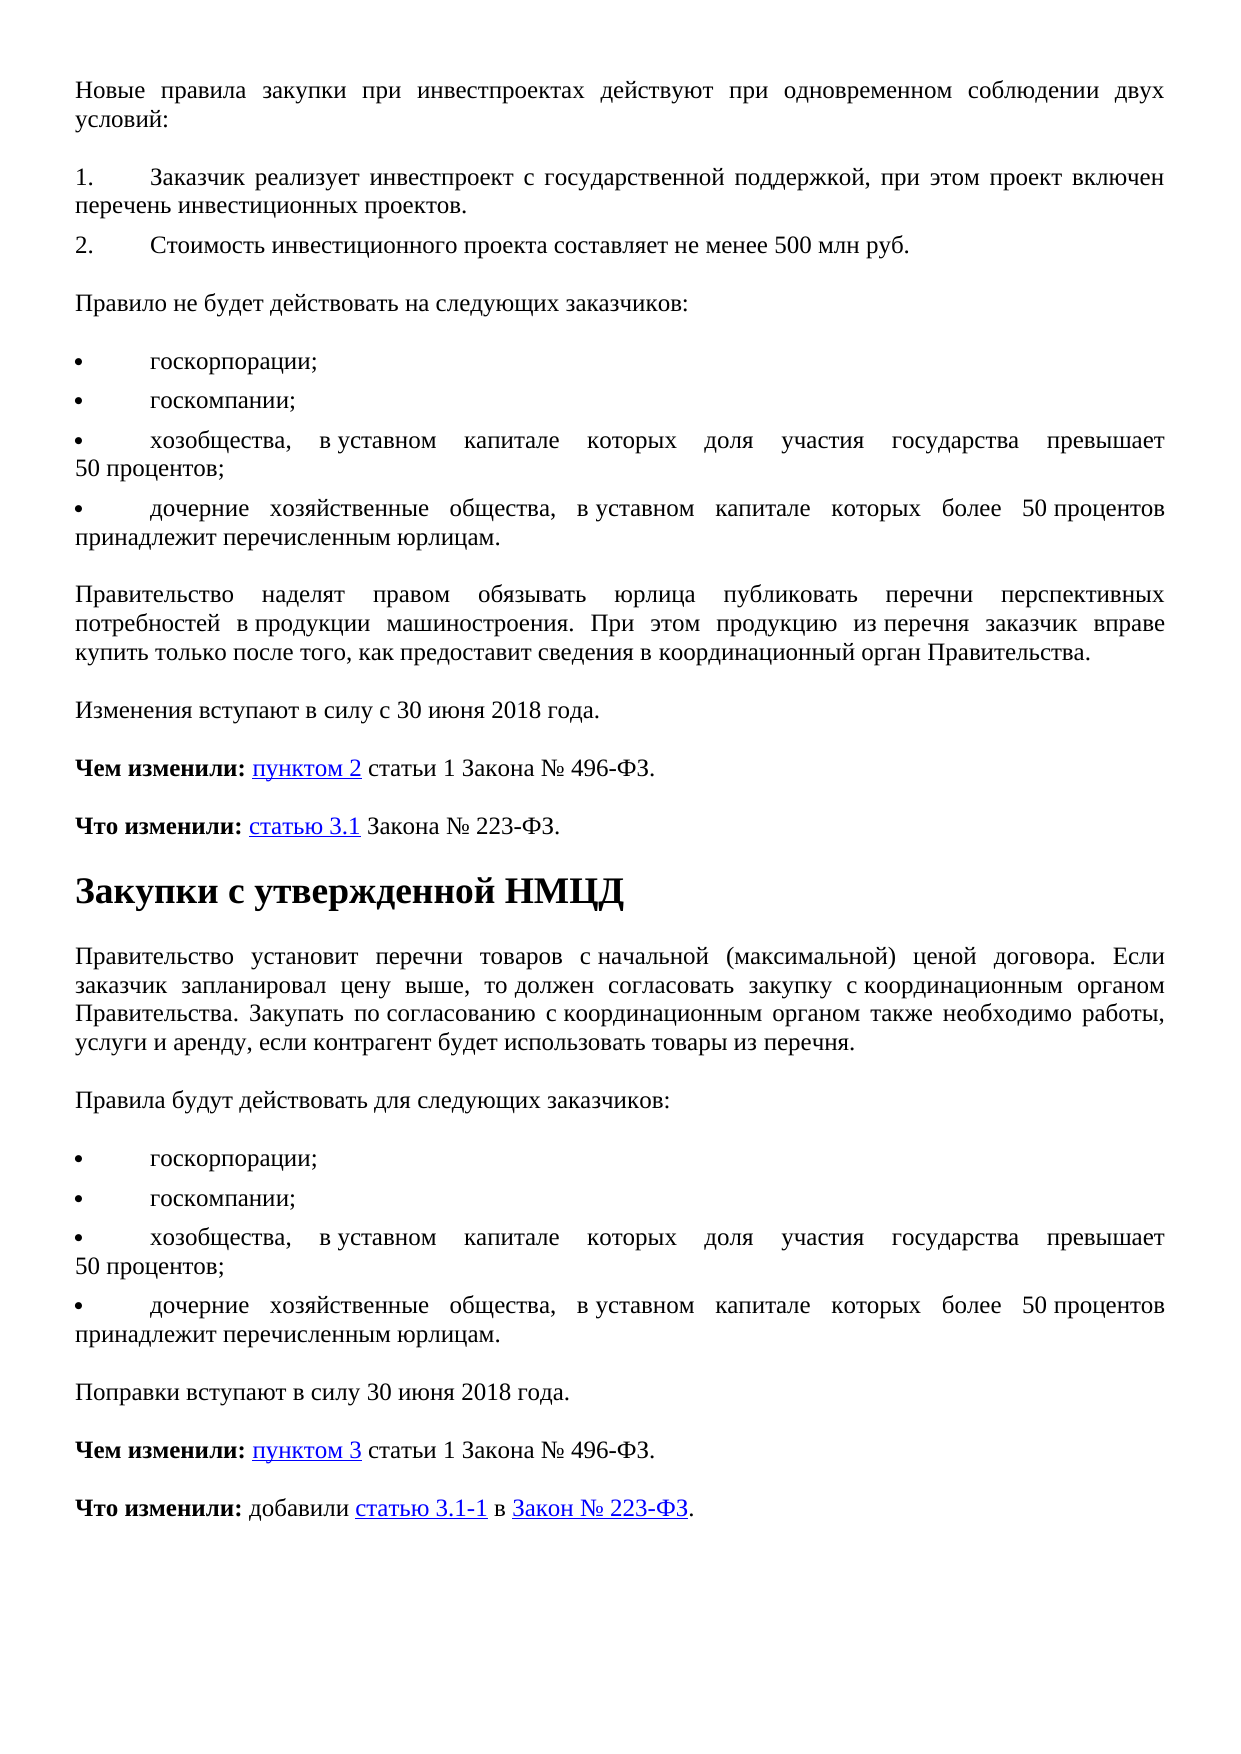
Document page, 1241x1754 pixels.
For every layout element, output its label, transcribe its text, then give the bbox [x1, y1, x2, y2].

list дочерние хозяйственные общества, в уставном капитале которых более 50 процентов принадлежит перечисленным юрлицам. [75, 1290, 1165, 1348]
subtitle Закупки с утвержденной НМЦД [75, 869, 1165, 912]
list госкорпорации; [75, 1143, 1165, 1172]
text Новые правила закупки при инвестпроектах действуют при одновременном соблюдении двух условий: [75, 75, 1165, 132]
text Чем изменили: пунктом 2 статьи 1 Закона № 496-ФЗ. [75, 753, 1165, 782]
list госкорпорации; [75, 346, 1165, 374]
text Правила будут действовать для следующих заказчиков: [75, 1085, 1165, 1114]
list хозобщества, в уставном капитале которых доля участия государства превышает 50 процентов; [75, 1222, 1165, 1279]
text Правительство установит перечни товаров с начальной (максимальной) ценой договора. Если заказчик запланировал цену выше, то должен согласовать закупку с координационным органом Правительства. Закупать по согласованию с координационным органом также необходимо работы, услуги и аренду, если контрагент будет использовать товары из перечня. [75, 941, 1165, 1056]
list госкомпании; [75, 385, 1165, 414]
list Стоимость инвестиционного проекта составляет не менее 500 млн руб. [75, 230, 1165, 259]
text Изменения вступают в силу с 30 июня 2018 года. [75, 695, 1165, 724]
list госкомпании; [75, 1183, 1165, 1211]
text Поправки вступают в силу 30 июня 2018 года. [75, 1377, 1165, 1406]
text Чем изменили: пунктом 3 статьи 1 Закона № 496-ФЗ. [75, 1435, 1165, 1464]
text Правило не будет действовать на следующих заказчиков: [75, 288, 1165, 317]
list дочерние хозяйственные общества, в уставном капитале которых более 50 процентов принадлежит перечисленным юрлицам. [75, 493, 1165, 550]
text Правительство наделят правом обязывать юрлица публиковать перечни перспективных потребностей в продукции машиностроения. При этом продукцию из перечня заказчик вправе купить только после того, как предоставит сведения в координационный орган Правительства. [75, 579, 1165, 666]
text Что изменили: статью 3.1 Закона № 223-ФЗ. [75, 811, 1165, 839]
text Что изменили: добавили статью 3.1-1 в Закон № 223-ФЗ. [75, 1493, 1165, 1522]
list Заказчик реализует инвестпроект с государственной поддержкой, при этом проект включен перечень инвестиционных проектов. [75, 162, 1165, 219]
list хозобщества, в уставном капитале которых доля участия государства превышает 50 процентов; [75, 425, 1165, 482]
